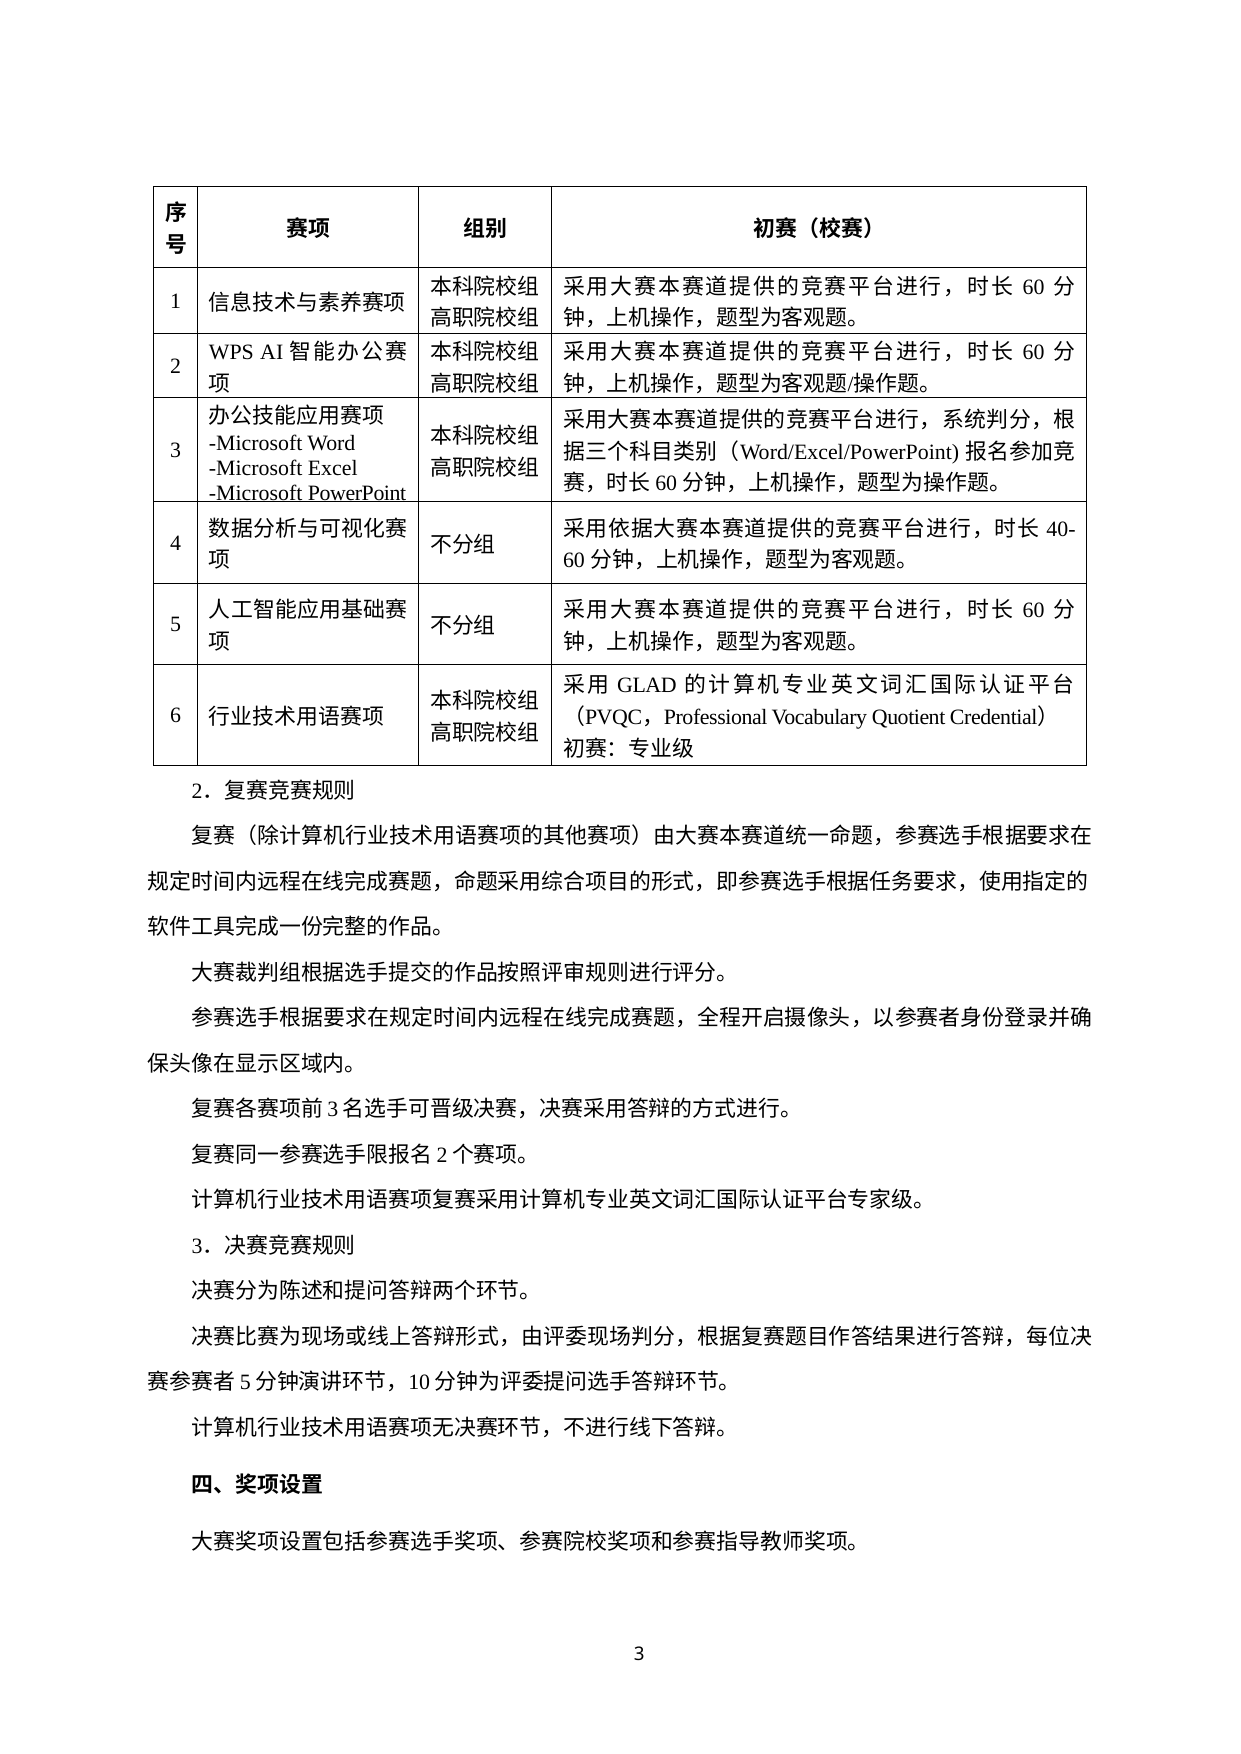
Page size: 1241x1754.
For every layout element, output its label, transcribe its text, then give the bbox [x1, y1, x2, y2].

text 大赛裁判组根据选手提交的作品按照评审规则进行评分。 [148, 948, 1092, 993]
table_cell 2 [154, 334, 197, 397]
table_cell 不分组 [419, 502, 551, 583]
table_header 组别 [419, 187, 551, 267]
text 复赛各赛项前3名选手可晋级决赛，决赛采用答辩的方式进行。 [148, 1084, 1092, 1130]
table_cell 采用大赛本赛道提供的竞赛平台进行，时长 60 分钟，上机操作，题型为客观题/操作题。 [552, 334, 1086, 397]
list 复赛竞赛规则 [148, 766, 1092, 811]
table_cell 5 [154, 584, 197, 664]
table_cell 行业技术用语赛项 [198, 665, 418, 765]
text 计算机行业技术用语赛项无决赛环节，不进行线下答辩。 [148, 1403, 1092, 1448]
table_cell 人工智能应用基础赛项 [198, 584, 418, 664]
text 决赛比赛为现场或线上答辩形式，由评委现场判分，根据复赛题目作答结果进行答辩，每位决赛参赛者5分钟演讲环节，10分钟为评委提问选手答辩环节。 [148, 1312, 1092, 1403]
table_cell 采用GLAD的计算机专业英文词汇国际认证平台（PVQC，Professional Vocabulary Quotient Credential） 初赛：专业级 [552, 665, 1086, 765]
table_header 序 号 [154, 187, 197, 267]
table_cell 信息技术与素养赛项 [198, 268, 418, 333]
text 参赛选手根据要求在规定时间内远程在线完成赛题，全程开启摄像头，以参赛者身份登录并确保头像在显示区域内。 [148, 993, 1092, 1084]
text 计算机行业技术用语赛项复赛采用计算机专业英文词汇国际认证平台专家级。 [148, 1175, 1092, 1221]
table_cell 不分组 [419, 584, 551, 664]
text 大赛奖项设置包括参赛选手奖项、参赛院校奖项和参赛指导教师奖项。 [148, 1517, 1092, 1562]
text 复赛同一参赛选手限报名2个赛项。 [148, 1130, 1092, 1175]
table_cell 6 [154, 665, 197, 765]
table_cell 采用大赛本赛道提供的竞赛平台进行，系统判分，根据三个科目类别（Word/Excel/PowerPoint) 报名参加竞赛，时长 60 分钟，上机操作，题型为操作题。 [552, 398, 1086, 501]
table_cell 4 [154, 502, 197, 583]
text 决赛分为陈述和提问答辩两个环节。 [148, 1266, 1092, 1312]
list 奖项设置 [148, 1460, 1092, 1505]
table_header 初赛（校赛） [552, 187, 1086, 267]
table_cell WPS AI智能办公赛项 [198, 334, 418, 397]
table_cell 采用大赛本赛道提供的竞赛平台进行，时长 60 分钟，上机操作，题型为客观题。 [552, 584, 1086, 664]
table_cell 本科院校组 高职院校组 [419, 398, 551, 501]
table_cell 办公技能应用赛项 -Microsoft Word -Microsoft Excel -Microsoft PowerPoint [198, 398, 418, 501]
table_cell 采用依据大赛本赛道提供的竞赛平台进行，时长 40-60 分钟，上机操作，题型为客观题。 [552, 502, 1086, 583]
table_cell 采用大赛本赛道提供的竞赛平台进行，时长 60 分钟，上机操作，题型为客观题。 [552, 268, 1086, 333]
table_header 赛项 [198, 187, 418, 267]
table_cell 本科院校组 高职院校组 [419, 268, 551, 333]
table_cell 数据分析与可视化赛项 [198, 502, 418, 583]
text 复赛（除计算机行业技术用语赛项的其他赛项）由大赛本赛道统一命题，参赛选手根据要求在规定时间内远程在线完成赛题，命题采用综合项目的形式，即参赛选手根据任务要求，使用指定的软件工具完成一份完整的作品。 [148, 811, 1092, 948]
table_cell 本科院校组 高职院校组 [419, 665, 551, 765]
table_cell 3 [154, 398, 197, 501]
table_cell 本科院校组 高职院校组 [419, 334, 551, 397]
list 决赛竞赛规则 [148, 1221, 1092, 1266]
table_cell 1 [154, 268, 197, 333]
